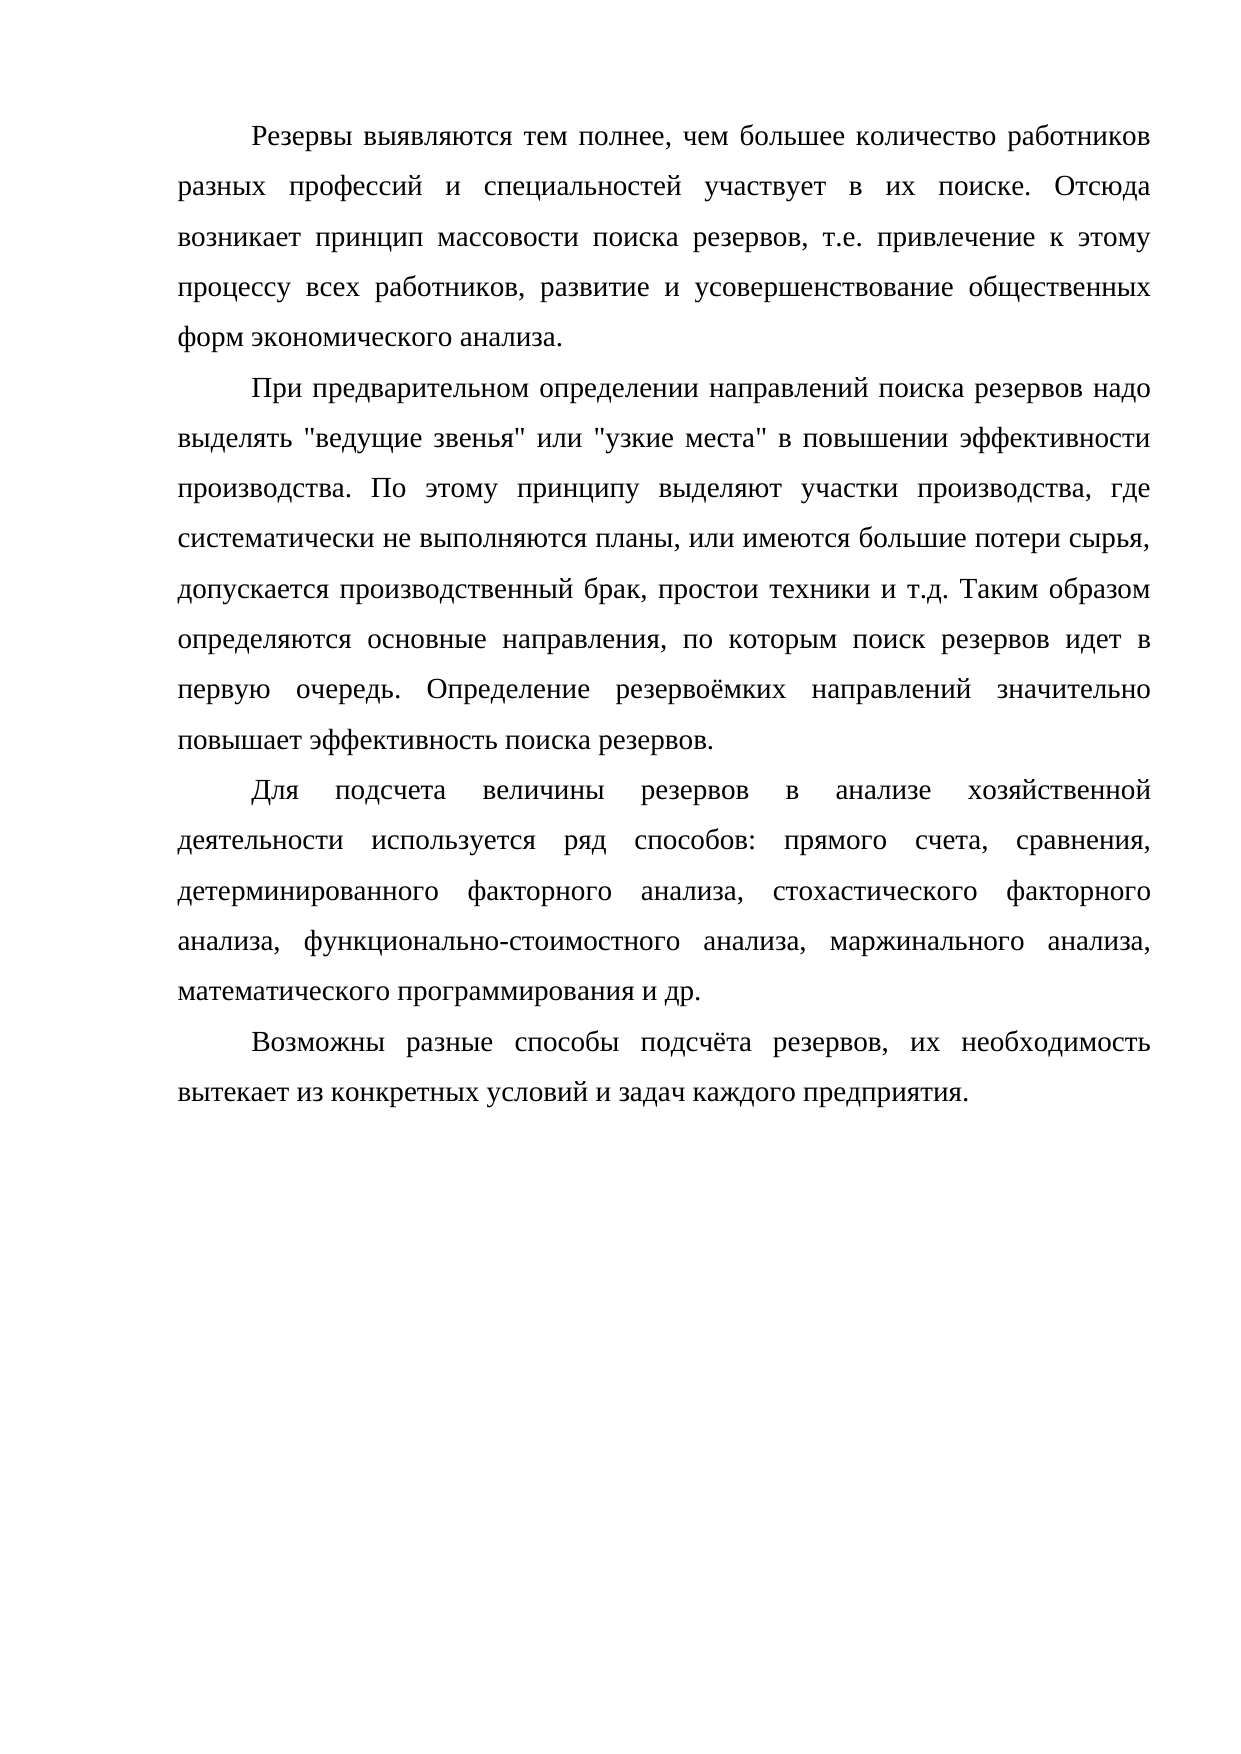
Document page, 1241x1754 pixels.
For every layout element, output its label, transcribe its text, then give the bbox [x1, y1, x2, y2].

text Резервы выявляются тем полнее, чем большее количество работников разных профессий и специальностей участвует в их поиске. Отсюда возникает принцип массовости поиска резервов, т.е. привлечение к этому процессу всех работников, развитие и усовершенствование общественных форм экономического анализа. [177, 118, 1152, 353]
text При предварительном определении направлений поиска резервов надо выделять "ведущие звенья" или "узкие места" в повышении эффективности производства. По этому принципу выделяют участки производства, где систематически не выполняются планы, или имеются большие потери сырья, допускается производственный брак, простои техники и т.д. Таким образом определяются основные направления, по которым поиск резервов идет в первую очередь. Определение резервоёмких направлений значительно повышает эффективность поиска резервов. [177, 370, 1152, 755]
text Возможны разные способы подсчёта резервов, их необходимость вытекает из конкретных условий и задач каждого предприятия. [177, 1024, 1152, 1108]
text Для подсчета величины резервов в анализе хозяйственной деятельности используется ряд способов: прямого счета, сравнения, детерминированного факторного анализа, стохастического факторного анализа, функционально-стоимостного анализа, маржинального анализа, математического программирования и др. [177, 772, 1152, 1007]
